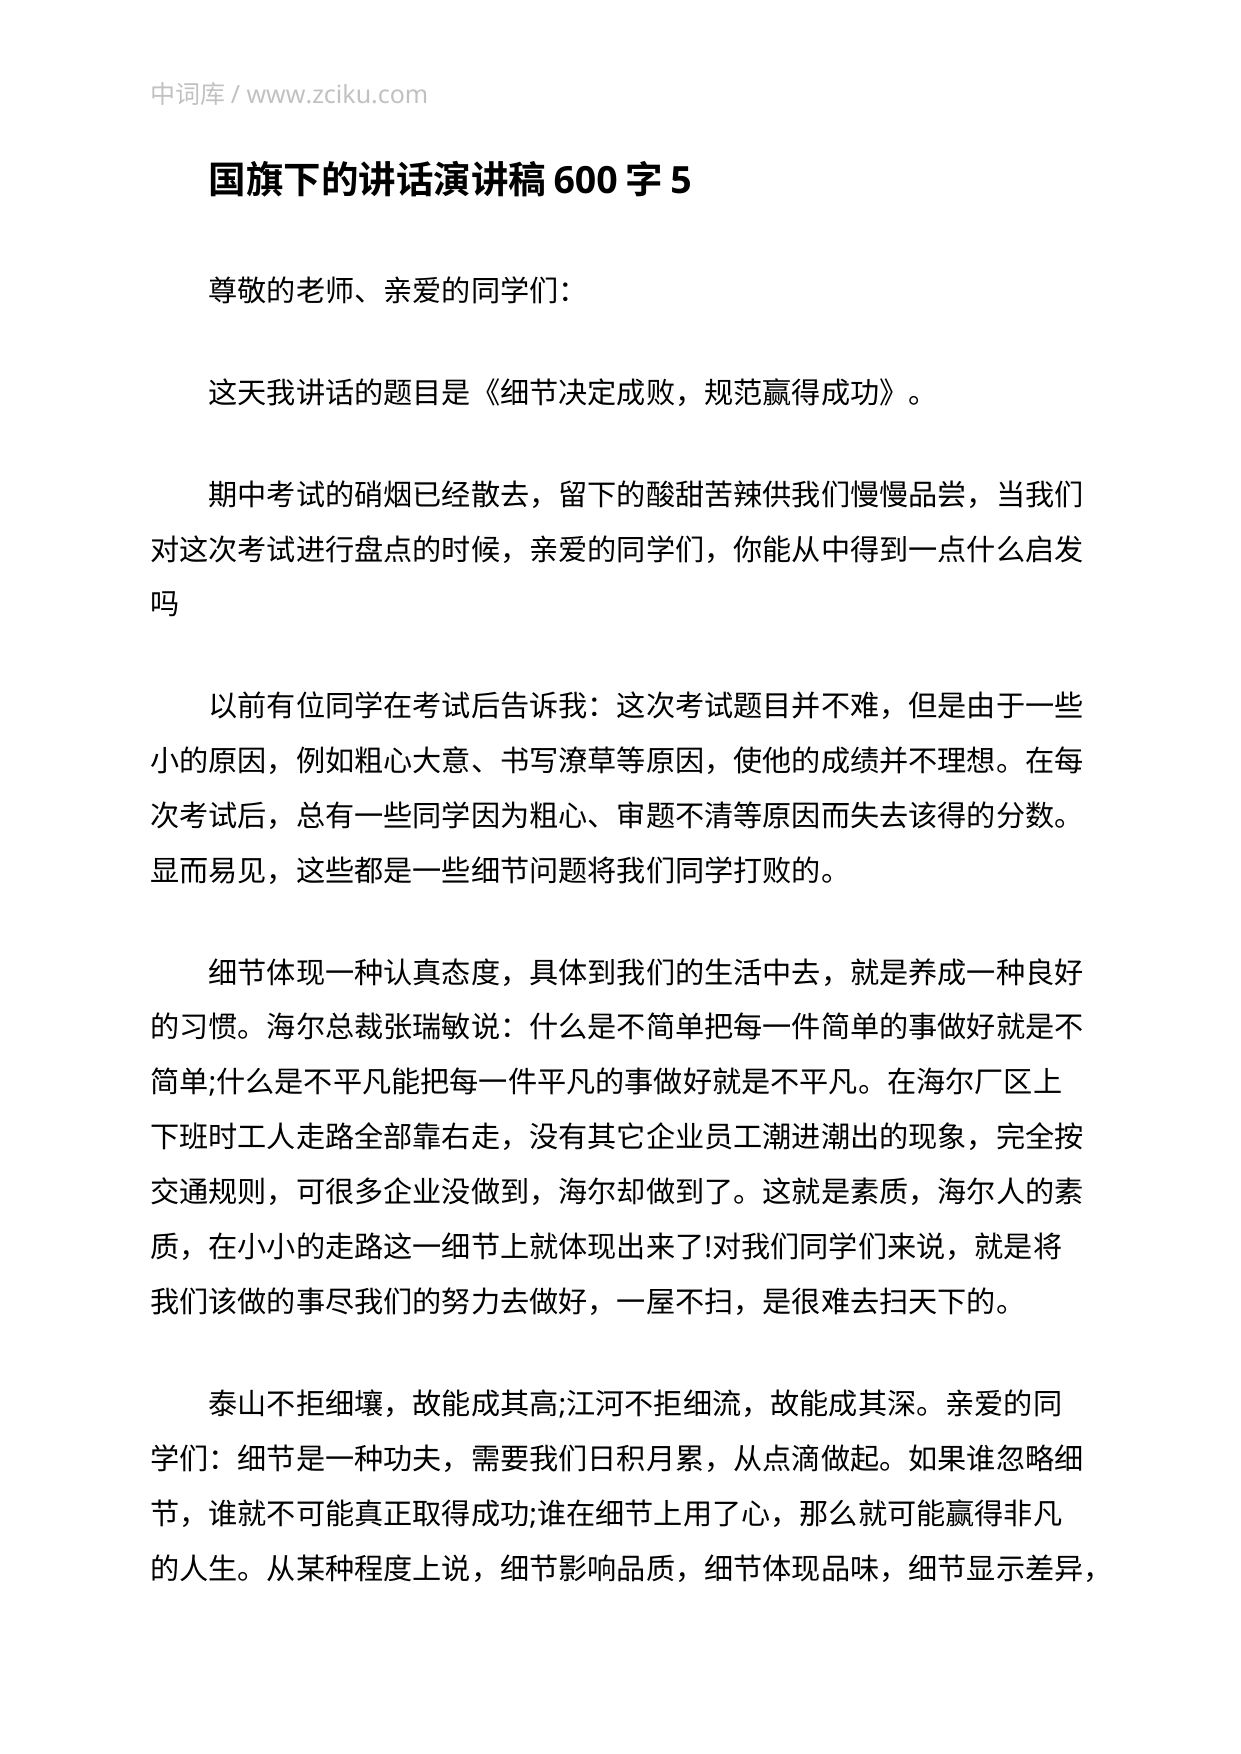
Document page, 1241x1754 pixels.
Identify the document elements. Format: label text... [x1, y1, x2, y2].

text 国旗下的讲话演讲稿600字5 [150, 150, 1090, 204]
text 细节体现一种认真态度，具体到我们的生活中去，就是养成一种良好的习惯。海尔总裁张瑞敏说：什么是不简单把每一件简单的事做好就是不简单;什么是不平凡能把每一件平凡的事做好就是不平凡。在海尔厂区上下班时工人走路全部靠右走，没有其它企业员工潮进潮出的现象，完全按交通规则，可很多企业没做到，海尔却做到了。这就是素质，海尔人的素质，在小小的走路这一细节上就体现出来了!对我们同学们来说，就是将我们该做的事尽我们的努力去做好，一屋不扫，是很难去扫天下的。 [150, 949, 1090, 1321]
text 这天我讲话的题目是《细节决定成败，规范赢得成功》。 [150, 369, 1090, 412]
text 期中考试的硝烟已经散去，留下的酸甜苦辣供我们慢慢品尝，当我们对这次考试进行盘点的时候，亲爱的同学们，你能从中得到一点什么启发吗 [150, 471, 1090, 623]
text 尊敬的老师、亲爱的同学们： [150, 268, 1090, 310]
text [150, 1381, 1090, 1588]
text 以前有位同学在考试后告诉我：这次考试题目并不难，但是由于一些小的原因，例如粗心大意、书写潦草等原因，使他的成绩并不理想。在每次考试后，总有一些同学因为粗心、审题不清等原因而失去该得的分数。显而易见，这些都是一些细节问题将我们同学打败的。 [150, 683, 1090, 890]
